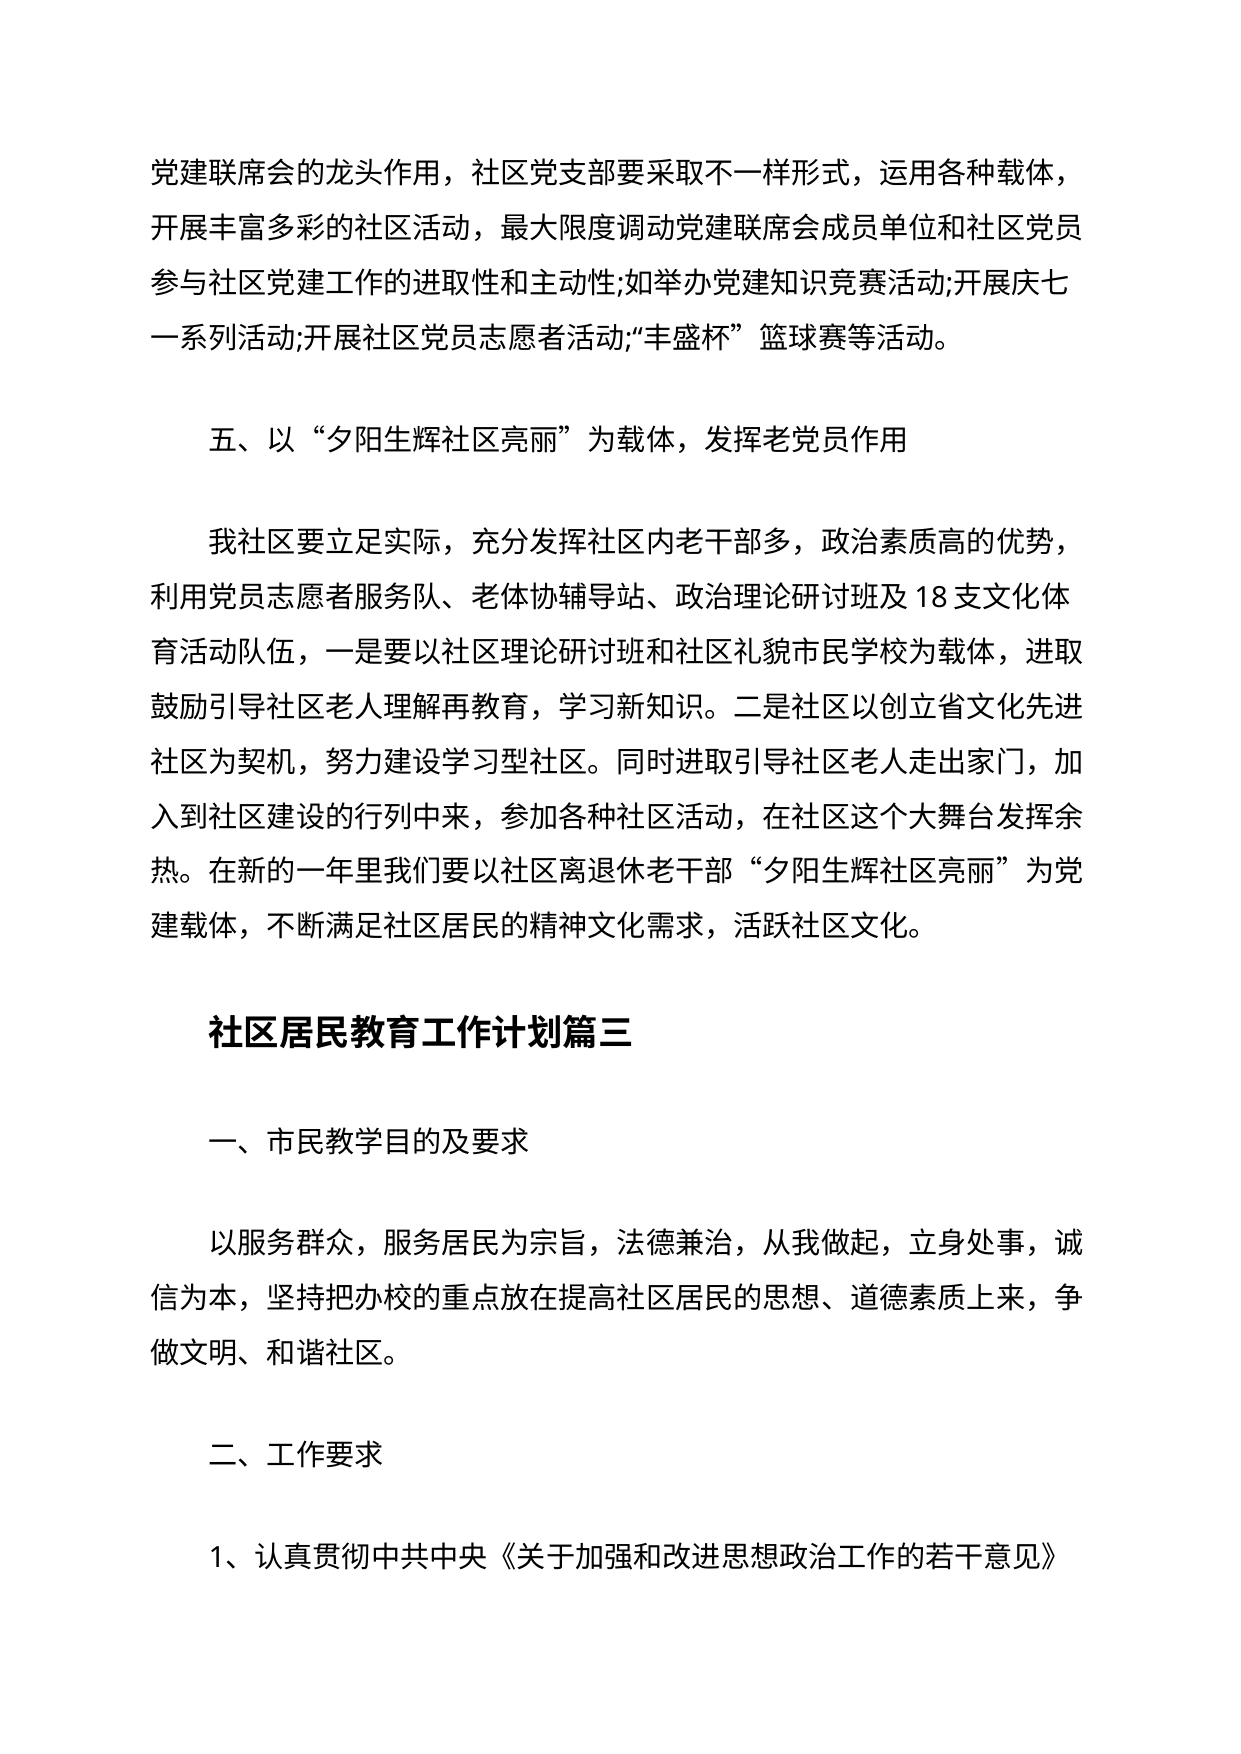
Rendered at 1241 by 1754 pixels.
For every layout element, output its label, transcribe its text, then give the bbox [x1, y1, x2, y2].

text 五、以“夕阳生辉社区亮丽”为载体，发挥老党员作用 [150, 417, 1090, 459]
text 一、市民教学目的及要求 [150, 1118, 1090, 1160]
text 社区居民教育工作计划篇三 [150, 1005, 1090, 1056]
text 二、工作要求 [150, 1431, 1090, 1474]
text 我社区要立足实际，充分发挥社区内老干部多，政治素质高的优势，利用党员志愿者服务队、老体协辅导站、政治理论研讨班及18支文化体育活动队伍，一是要以社区理论研讨班和社区礼貌市民学校为载体，进取鼓励引导社区老人理解再教育，学习新知识。二是社区以创立省文化先进社区为契机，努力建设学习型社区。同时进取引导社区老人走出家门，加入到社区建设的行列中来，参加各种社区活动，在社区这个大舞台发挥余热。在新的一年里我们要以社区离退休老干部“夕阳生辉社区亮丽”为党建载体，不断满足社区居民的精神文化需求，活跃社区文化。 [150, 518, 1090, 945]
text 以服务群众，服务居民为宗旨，法德兼治，从我做起，立身处事，诚信为本，坚持把办校的重点放在提高社区居民的思想、道德素质上来，争做文明、和谐社区。 [150, 1220, 1090, 1372]
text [150, 150, 1090, 357]
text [150, 1533, 1090, 1576]
